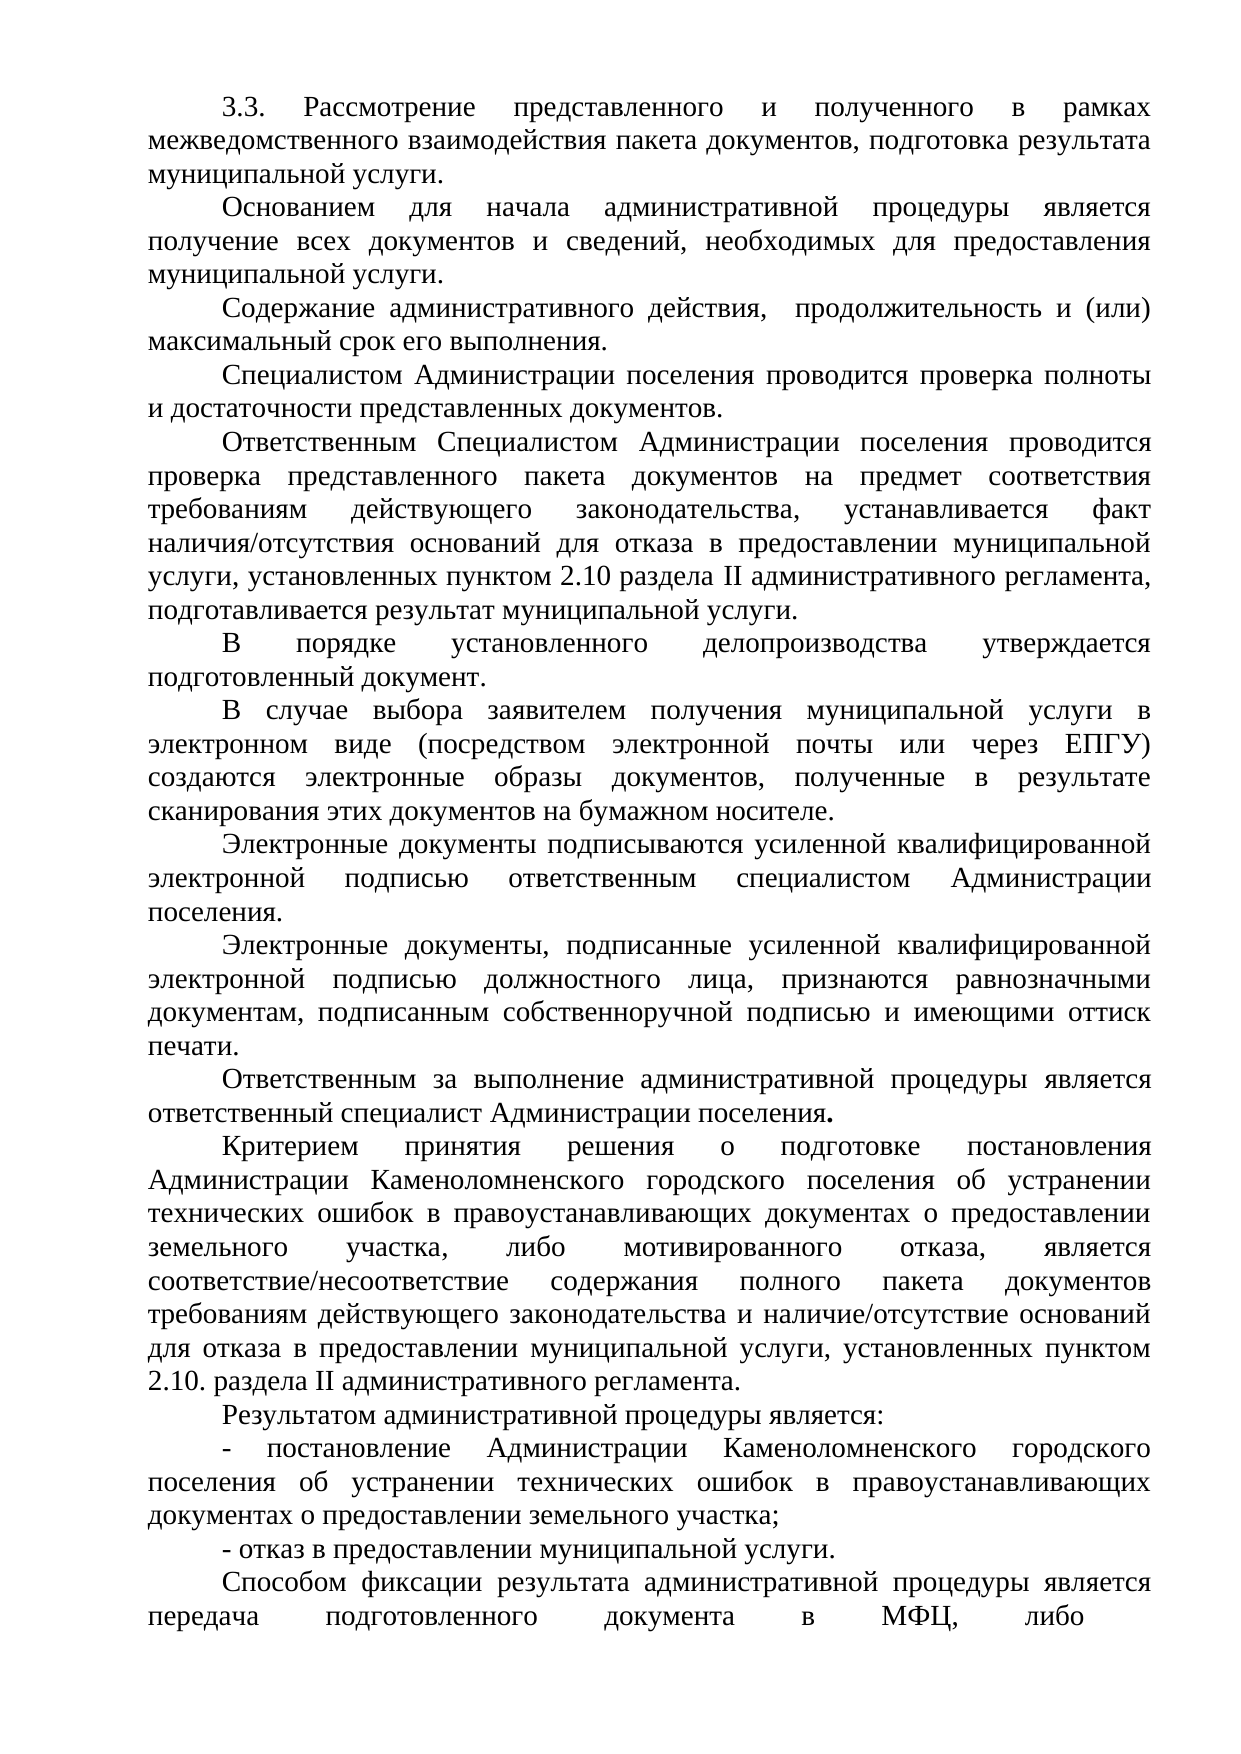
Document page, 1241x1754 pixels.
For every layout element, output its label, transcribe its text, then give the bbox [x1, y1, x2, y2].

text Критерием принятия решения о подготовке постановления Администрации Каменоломненского городского поселения об устранении технических ошибок в правоустанавливающих документах о предоставлении земельного участка, либо мотивированного отказа, является соответствие/несоответствие содержания полного пакета документов требованиям действующего законодательства и наличие/отсутствие оснований для отказа в предоставлении муниципальной услуги, установленных пунктом 2.10. раздела II административного регламента. [148, 1128, 1152, 1397]
text Электронные документы подписываются усиленной квалифицированной электронной подписью ответственным специалистом Администрации поселения. [148, 827, 1152, 927]
text Содержание административного действия, продолжительность и (или) максимальный срок его выполнения. [148, 290, 1152, 357]
text В порядке установленного делопроизводства утверждается подготовленный документ. [148, 625, 1152, 692]
text Ответственным Специалистом Администрации поселения проводится проверка представленного пакета документов на предмет соответствия требованиям действующего законодательства, устанавливается факт наличия/отсутствия оснований для отказа в предоставлении муниципальной услуги, установленных пунктом 2.10 раздела II административного регламента, подготавливается результат муниципальной услуги. [148, 424, 1152, 625]
text 3.3. Рассмотрение представленного и полученного в рамках межведомственного взаимодействия пакета документов, подготовка результата муниципальной услуги. [148, 89, 1152, 189]
text В случае выбора заявителем получения муниципальной услуги в электронном виде (посредством электронной почты или через ЕПГУ) создаются электронные образы документов, полученные в результате сканирования этих документов на бумажном носителе. [148, 692, 1152, 827]
text Результатом административной процедуры является: [148, 1397, 1152, 1430]
text - отказ в предоставлении муниципальной услуги. [148, 1531, 1152, 1564]
text Ответственным за выполнение административной процедуры является ответственный специалист Администрации поселения. [148, 1061, 1152, 1128]
text - постановление Администрации Каменоломненского городского поселения об устранении технических ошибок в правоустанавливающих документах о предоставлении земельного участка; [148, 1430, 1152, 1531]
text Электронные документы, подписанные усиленной квалифицированной электронной подписью должностного лица, признаются равнозначными документам, подписанным собственноручной подписью и имеющими оттиск печати. [148, 927, 1152, 1061]
text Основанием для начала административной процедуры является получение всех документов и сведений, необходимых для предоставления муниципальной услуги. [148, 189, 1152, 290]
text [148, 1564, 1152, 1632]
text Специалистом Администрации поселения проводится проверка полноты и достаточности представленных документов. [148, 357, 1152, 424]
